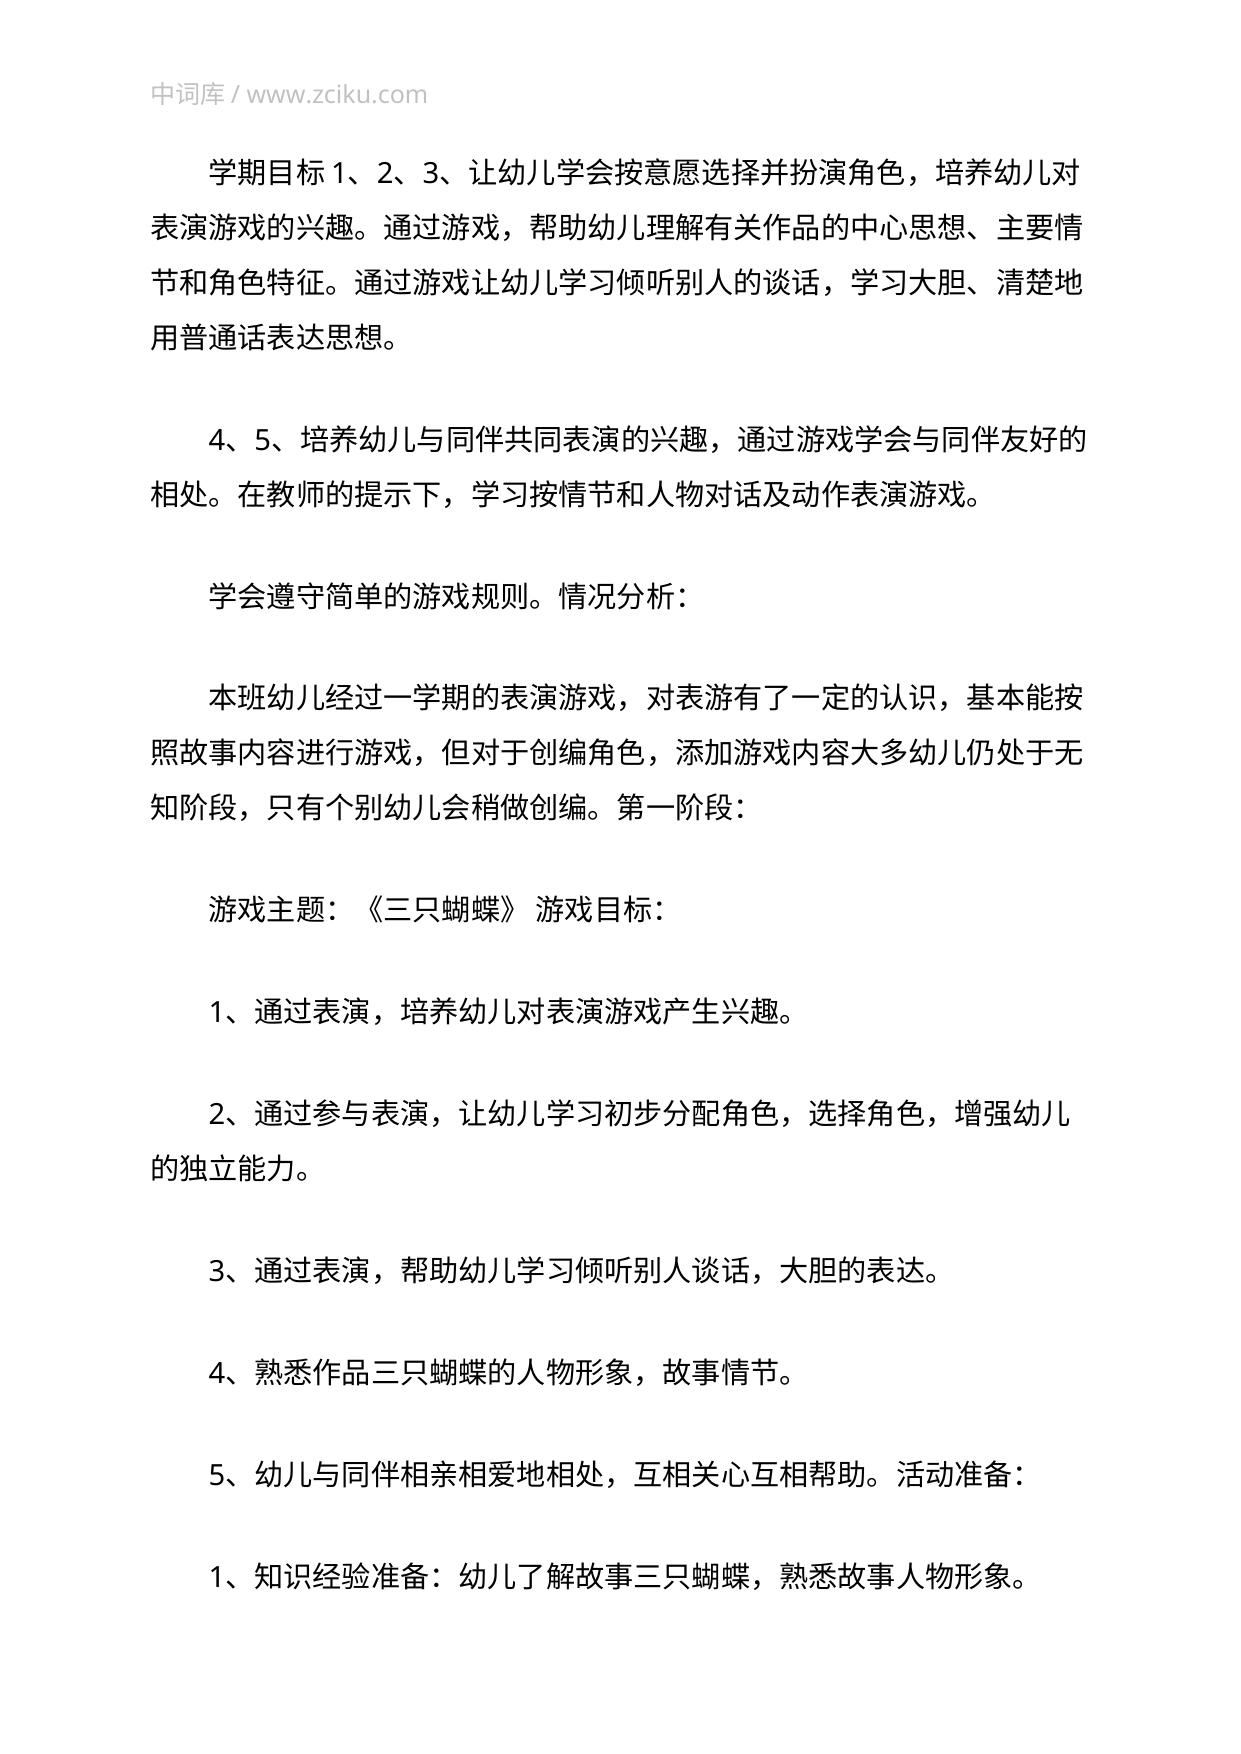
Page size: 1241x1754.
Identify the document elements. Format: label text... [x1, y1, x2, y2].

text 学会遵守简单的游戏规则。情况分析： [150, 573, 1090, 616]
text 5、幼儿与同伴相亲相爱地相处，互相关心互相帮助。活动准备： [150, 1451, 1090, 1493]
text 3、通过表演，帮助幼儿学习倾听别人谈话，大胆的表达。 [150, 1247, 1090, 1289]
text 本班幼儿经过一学期的表演游戏，对表游有了一定的认识，基本能按照故事内容进行游戏，但对于创编角色，添加游戏内容大多幼儿仍处于无知阶段，只有个别幼儿会稍做创编。第一阶段： [150, 675, 1090, 827]
text 游戏主题：《三只蝴蝶》 游戏目标： [150, 887, 1090, 929]
text 学期目标1、2、3、让幼儿学会按意愿选择并扮演角色，培养幼儿对表演游戏的兴趣。通过游戏，帮助幼儿理解有关作品的中心思想、主要情节和角色特征。通过游戏让幼儿学习倾听别人的谈话，学习大胆、清楚地用普通话表达思想。 [150, 150, 1090, 357]
text 4、5、培养幼儿与同伴共同表演的兴趣，通过游戏学会与同伴友好的相处。在教师的提示下，学习按情节和人物对话及动作表演游戏。 [150, 417, 1090, 514]
text 1、通过表演，培养幼儿对表演游戏产生兴趣。 [150, 988, 1090, 1031]
text 4、熟悉作品三只蝴蝶的人物形象，故事情节。 [150, 1349, 1090, 1392]
text 1、知识经验准备：幼儿了解故事三只蝴蝶，熟悉故事人物形象。 [150, 1553, 1090, 1596]
text 2、通过参与表演，让幼儿学习初步分配角色，选择角色，增强幼儿的独立能力。 [150, 1090, 1090, 1188]
